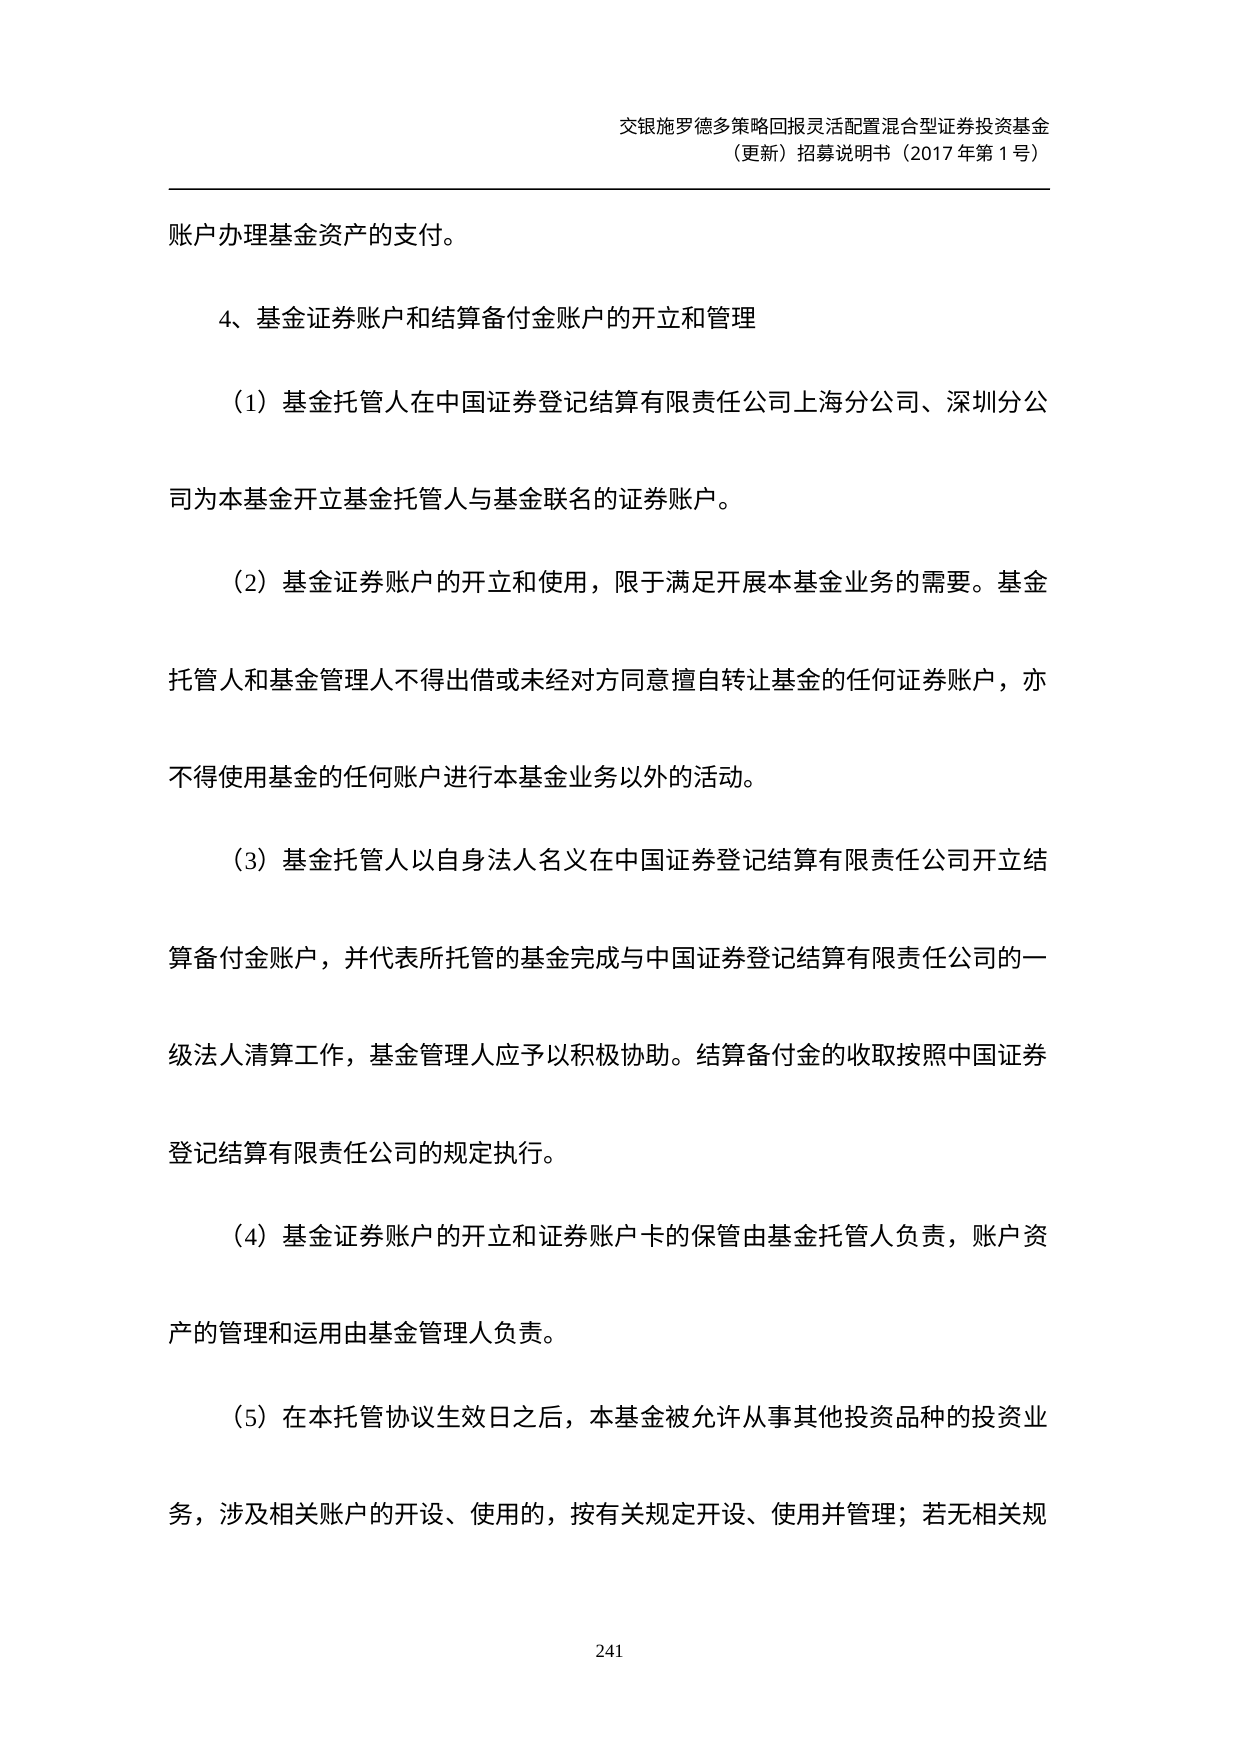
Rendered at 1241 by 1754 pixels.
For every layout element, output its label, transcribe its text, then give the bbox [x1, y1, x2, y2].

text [169, 201, 1050, 266]
text （4）基金证券账户的开立和证券账户卡的保管由基金托管人负责，账户资产的管理和运用由基金管理人负责。 [169, 1202, 1050, 1364]
text 4、基金证券账户和结算备付金账户的开立和管理 [169, 284, 1050, 349]
text （3）基金托管人以自身法人名义在中国证券登记结算有限责任公司开立结算备付金账户，并代表所托管的基金完成与中国证券登记结算有限责任公司的一级法人清算工作，基金管理人应予以积极协助。结算备付金的收取按照中国证券登记结算有限责任公司的规定执行。 [169, 826, 1050, 1184]
text （1）基金托管人在中国证券登记结算有限责任公司上海分公司、深圳分公司为本基金开立基金托管人与基金联名的证券账户。 [169, 368, 1050, 530]
text （2）基金证券账户的开立和使用，限于满足开展本基金业务的需要。基金托管人和基金管理人不得出借或未经对方同意擅自转让基金的任何证券账户，亦不得使用基金的任何账户进行本基金业务以外的活动。 [169, 548, 1050, 808]
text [169, 1383, 1050, 1545]
